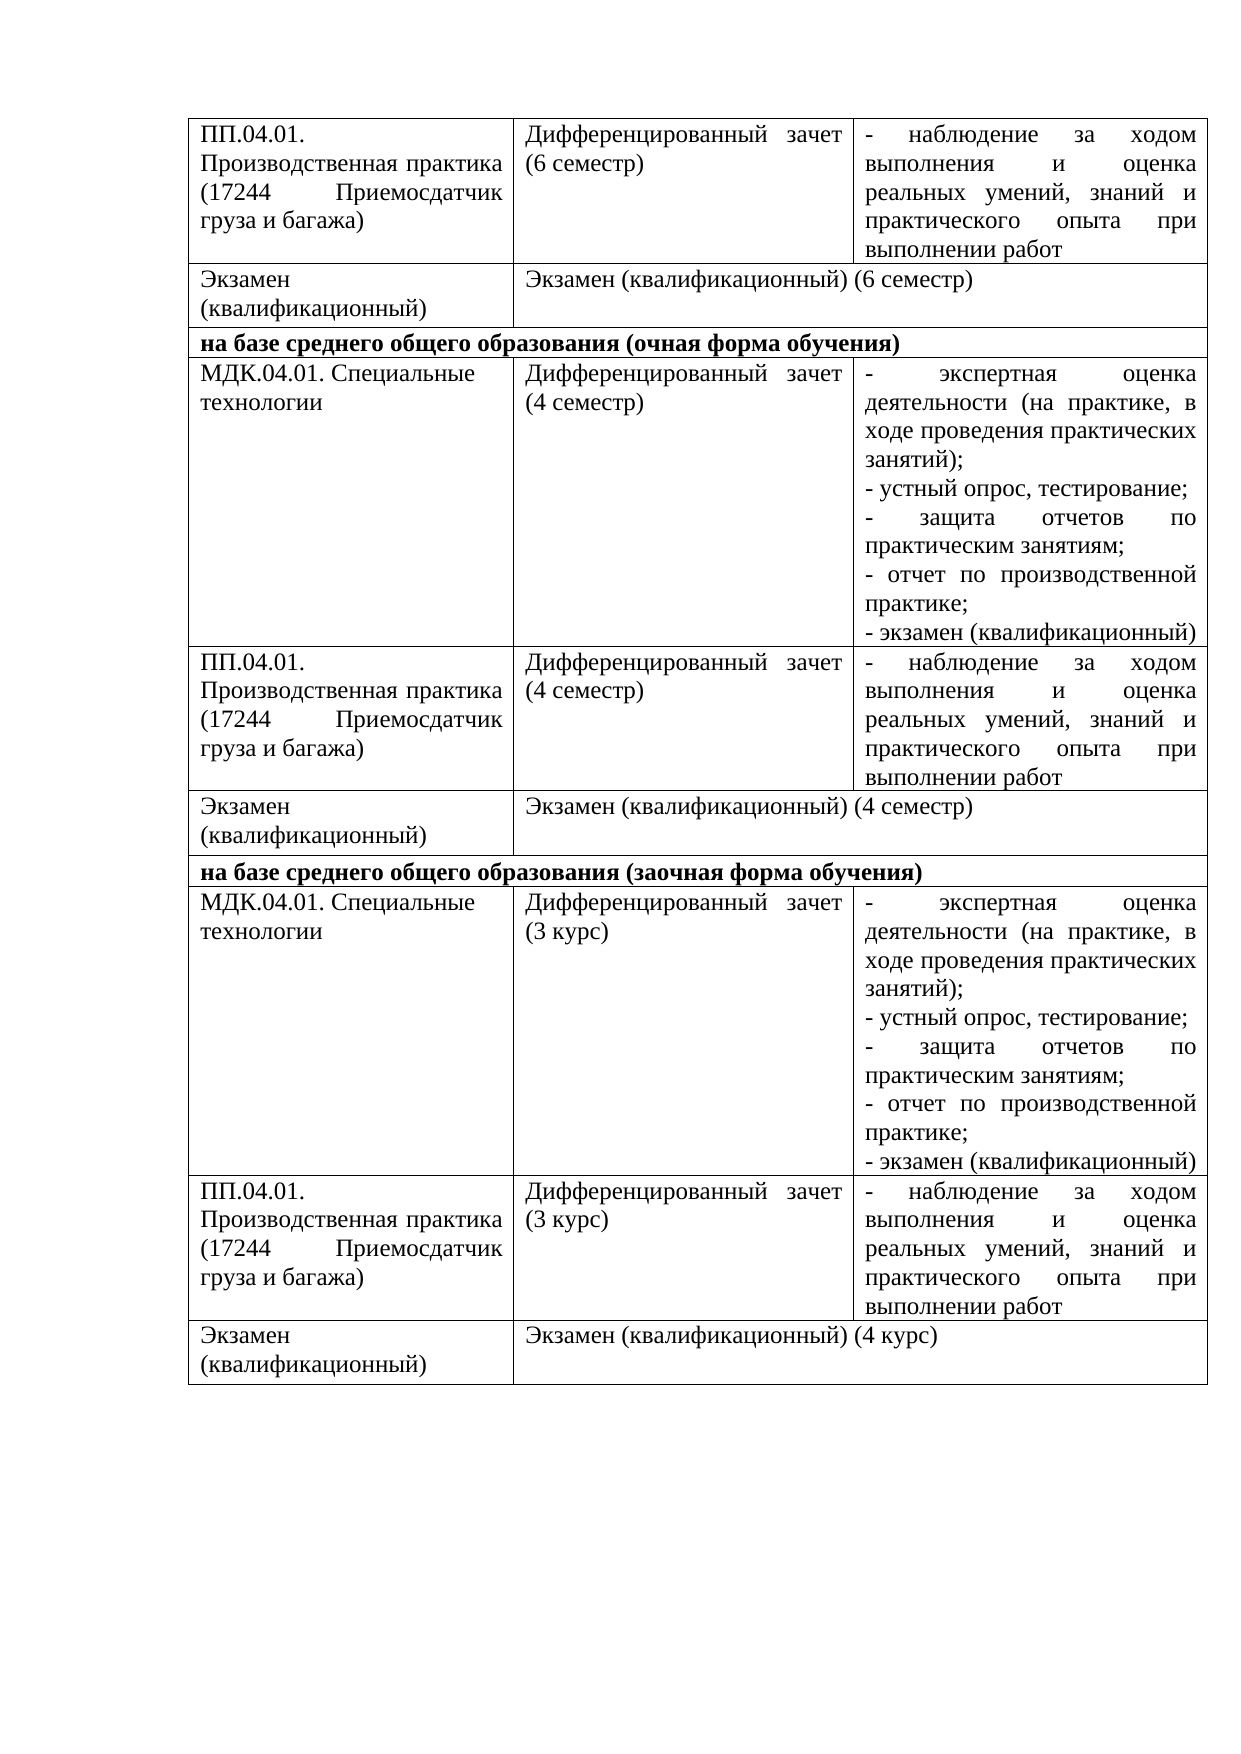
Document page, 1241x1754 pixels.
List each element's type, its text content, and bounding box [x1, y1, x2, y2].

table_cell Дифференцированный зачет (4 семестр) [514, 358, 853, 646]
table_cell Экзамен (квалификационный) [189, 264, 513, 327]
table_cell ПП.04.01. Производственная практика (17244 Приемосдатчик груза и багажа) [189, 119, 513, 263]
table_cell МДК.04.01. Специальные технологии [189, 358, 513, 646]
table_cell Экзамен (квалификационный) (6 семестр) [514, 264, 1207, 327]
table_cell МДК.04.01. Специальные технологии [189, 887, 513, 1175]
table_cell Дифференцированный зачет (3 курс) [514, 887, 853, 1175]
table_cell Экзамен (квалификационный) (4 курс) [514, 1321, 1207, 1384]
table_cell Экзамен (квалификационный) [189, 1321, 513, 1384]
table_cell ПП.04.01. Производственная практика (17244 Приемосдатчик груза и багажа) [189, 647, 513, 790]
table_cell Дифференцированный зачет (3 курс) [514, 1176, 853, 1319]
table_cell на базе среднего общего образования (заочная форма обучения) [189, 856, 1207, 886]
table_cell Экзамен (квалификационный) [189, 791, 513, 855]
table_cell Экзамен (квалификационный) (4 семестр) [514, 791, 1207, 855]
table_cell - наблюдение за ходом выполнения и оценка реальных умений, знаний и практического опыта при выполнении работ [854, 647, 1207, 790]
table_cell ПП.04.01. Производственная практика (17244 Приемосдатчик груза и багажа) [189, 1176, 513, 1319]
table_cell - наблюдение за ходом выполнения и оценка реальных умений, знаний и практического опыта при выполнении работ [854, 1176, 1207, 1319]
table_cell - наблюдение за ходом выполнения и оценка реальных умений, знаний и практического опыта при выполнении работ [854, 119, 1207, 263]
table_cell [514, 119, 853, 263]
table_cell Дифференцированный зачет (4 семестр) [514, 647, 853, 790]
table_cell на базе среднего общего образования (очная форма обучения) [189, 328, 1207, 357]
